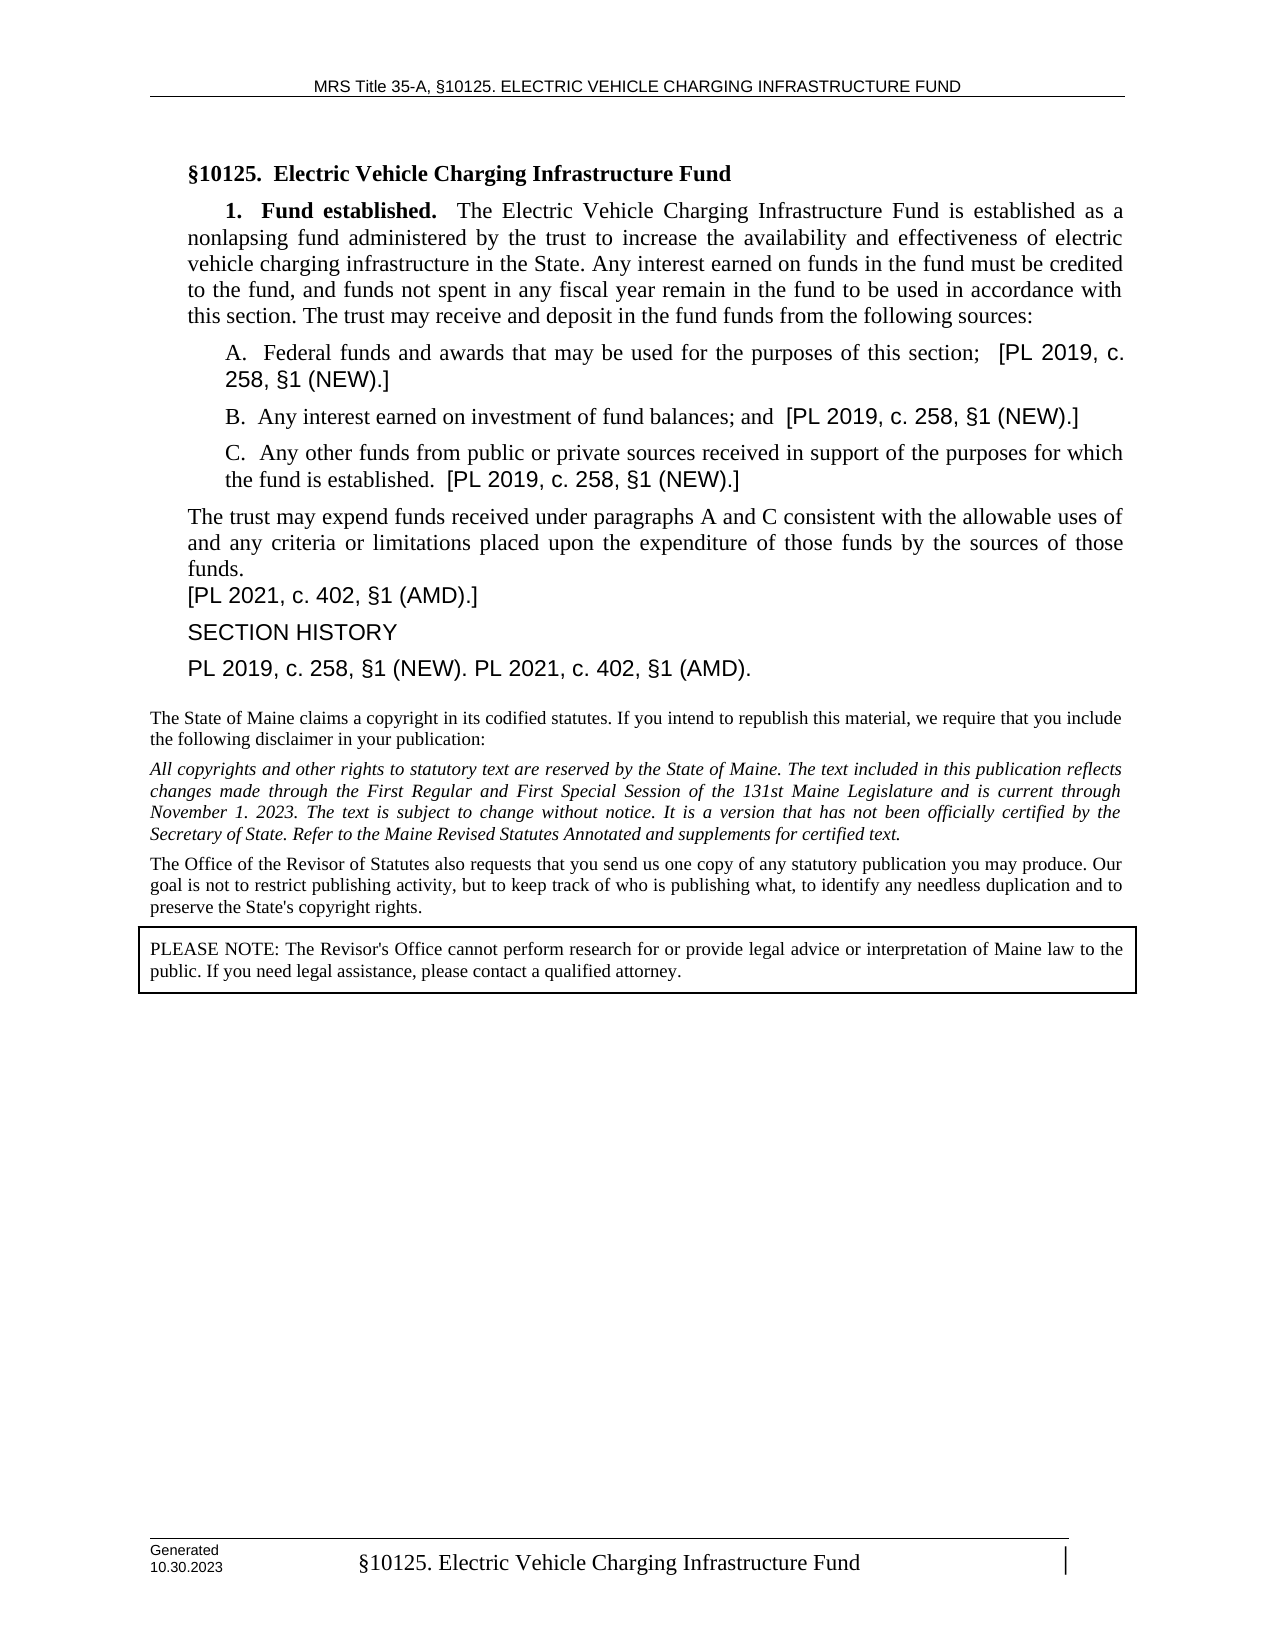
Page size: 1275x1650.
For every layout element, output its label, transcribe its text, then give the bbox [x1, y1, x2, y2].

text C. Any other funds from public or private sources received in support of the purposes for which the fund is established. [PL 2019, c. 258, §1 (NEW).] [225, 439, 1125, 492]
text 1. Fund established. The Electric Vehicle Charging Infrastructure Fund is established as a nonlapsing fund administered by the trust to increase the availability and effectiveness of electric vehicle charging infrastructure in the State. Any interest earned on funds in the fund must be credited to the fund, and funds not spent in any fiscal year remain in the fund to be used in accordance with this section. The trust may receive and deposit in the fund funds from the following sources: [187, 197, 1125, 329]
text §10125. Electric Vehicle Charging Infrastructure Fund [187, 160, 1125, 187]
text All copyrights and other rights to statutory text are reserved by the State of Maine. The text included in this publication reflects changes made through the First Regular and First Special Session of the 131st Maine Legislature and is current through November 1. 2023 . The text is subject to change without notice. It is a version that has not been officially certified by the Secretary of State. Refer to the Maine Revised Statutes Annotated and supplements for certified text. [150, 758, 1125, 844]
text PLEASE NOTE: The Revisor's Office cannot perform research for or provide legal advice or interpretation of Maine law to the public. If you need legal assistance, please contact a qualified attorney. [140, 928, 1135, 992]
text PL 2019, c. 258, §1 (NEW). PL 2021, c. 402, §1 (AMD). [187, 655, 1125, 682]
text The trust may expend funds received under paragraphs A and C consistent with the allowable uses of and any criteria or limitations placed upon the expenditure of those funds by the sources of those funds. [187, 503, 1125, 582]
text A. Federal funds and awards that may be used for the purposes of this section; [PL 2019, c. 258, §1 (NEW).] [225, 339, 1125, 392]
text B. Any interest earned on investment of fund balances; and [PL 2019, c. 258, §1 (NEW).] [225, 403, 1125, 429]
text SECTION HISTORY [187, 618, 1125, 645]
text The State of Maine claims a copyright in its codified statutes. If you intend to republish this material, we require that you include the following disclaimer in your publication: [150, 707, 1125, 750]
text [PL 2021, c. 402, §1 (AMD).] [187, 582, 1125, 608]
text The Office of the Revisor of Statutes also requests that you send us one copy of any statutory publication you may produce. Our goal is not to restrict publishing activity, but to keep track of who is publishing what, to identify any needless duplication and to preserve the State's copyright rights. [150, 853, 1125, 917]
